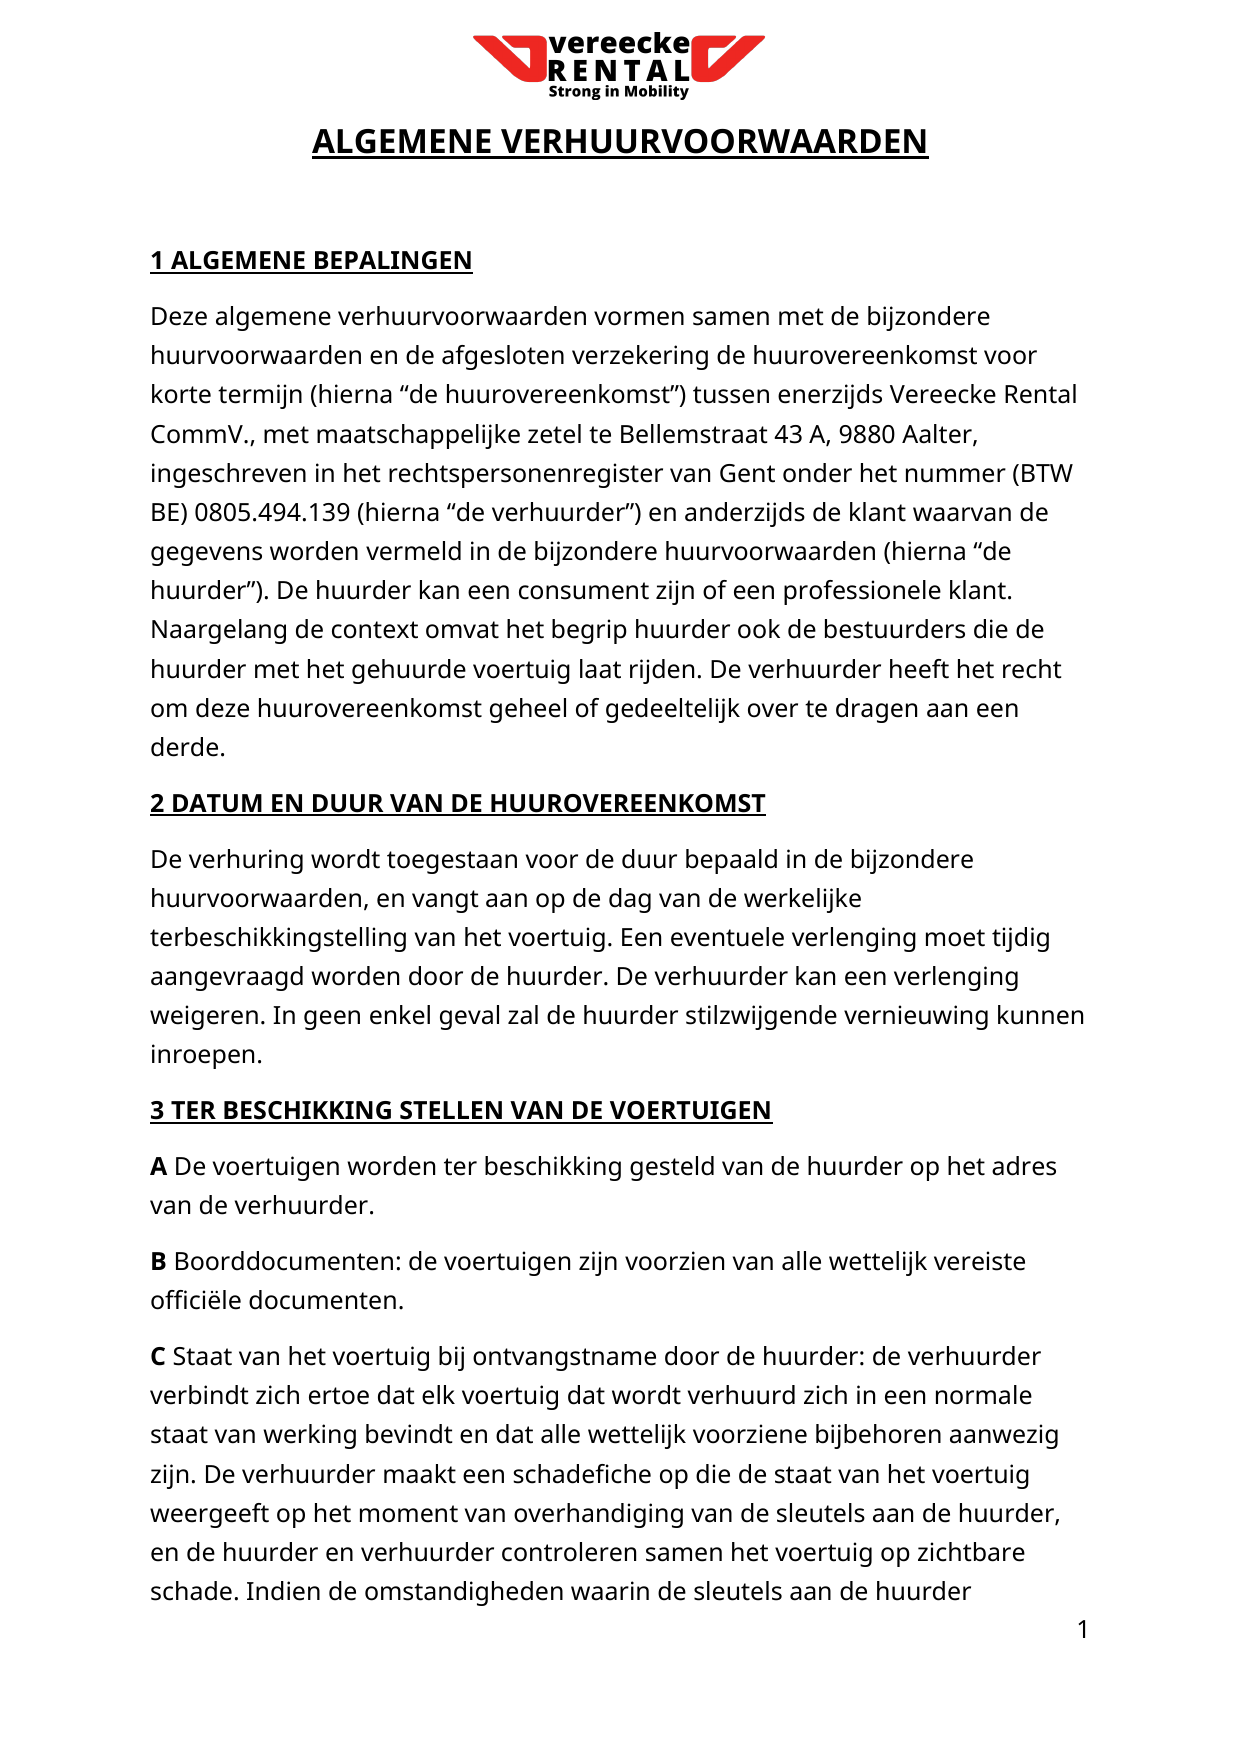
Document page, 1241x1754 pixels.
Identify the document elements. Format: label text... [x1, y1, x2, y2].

text 1 ALGEMENE BEPALINGEN [150, 243, 1090, 277]
text B Boorddocumenten: de voertuigen zijn voorzien van alle wettelijk vereiste officiële documenten. [150, 1244, 1090, 1317]
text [150, 1339, 1090, 1608]
text ALGEMENE VERHUURVOORWAARDEN [150, 118, 1090, 164]
text De verhuring wordt toegestaan voor de duur bepaald in de bijzondere huurvoorwaarden, en vangt aan op de dag van de werkelijke terbeschikkingstelling van het voertuig. Een eventuele verlenging moet tijdig aangevraagd worden door de huurder. De verhuurder kan een verlenging weigeren. In geen enkel geval zal de huurder stilzwijgende vernieuwing kunnen inroepen. [150, 841, 1090, 1071]
text 2 DATUM EN DUUR VAN DE HUUROVEREENKOMST [150, 785, 1090, 819]
text Deze algemene verhuurvoorwaarden vormen samen met de bijzondere huurvoorwaarden en de afgesloten verzekering de huurovereenkomst voor korte termijn (hierna “de huurovereenkomst”) tussen enerzijds Vereecke Rental CommV., met maatschappelijke zetel te Bellemstraat 43 A, 9880 Aalter, ingeschreven in het rechtspersonenregister van Gent onder het nummer (BTW BE) 0805.494.139 (hierna “de verhuurder”) en anderzijds de klant waarvan de gegevens worden vermeld in de bijzondere huurvoorwaarden (hierna “de huurder”). De huurder kan een consument zijn of een professionele klant. Naargelang de context omvat het begrip huurder ook de bestuurders die de huurder met het gehuurde voertuig laat rijden. De verhuurder heeft het recht om deze huurovereenkomst geheel of gedeeltelijk over te dragen aan een derde. [150, 299, 1090, 764]
picture [472, 32, 768, 100]
text A De voertuigen worden ter beschikking gesteld van de huurder op het adres van de verhuurder. [150, 1149, 1090, 1222]
text 3 TER BESCHIKKING STELLEN VAN DE VOERTUIGEN [150, 1093, 1090, 1127]
